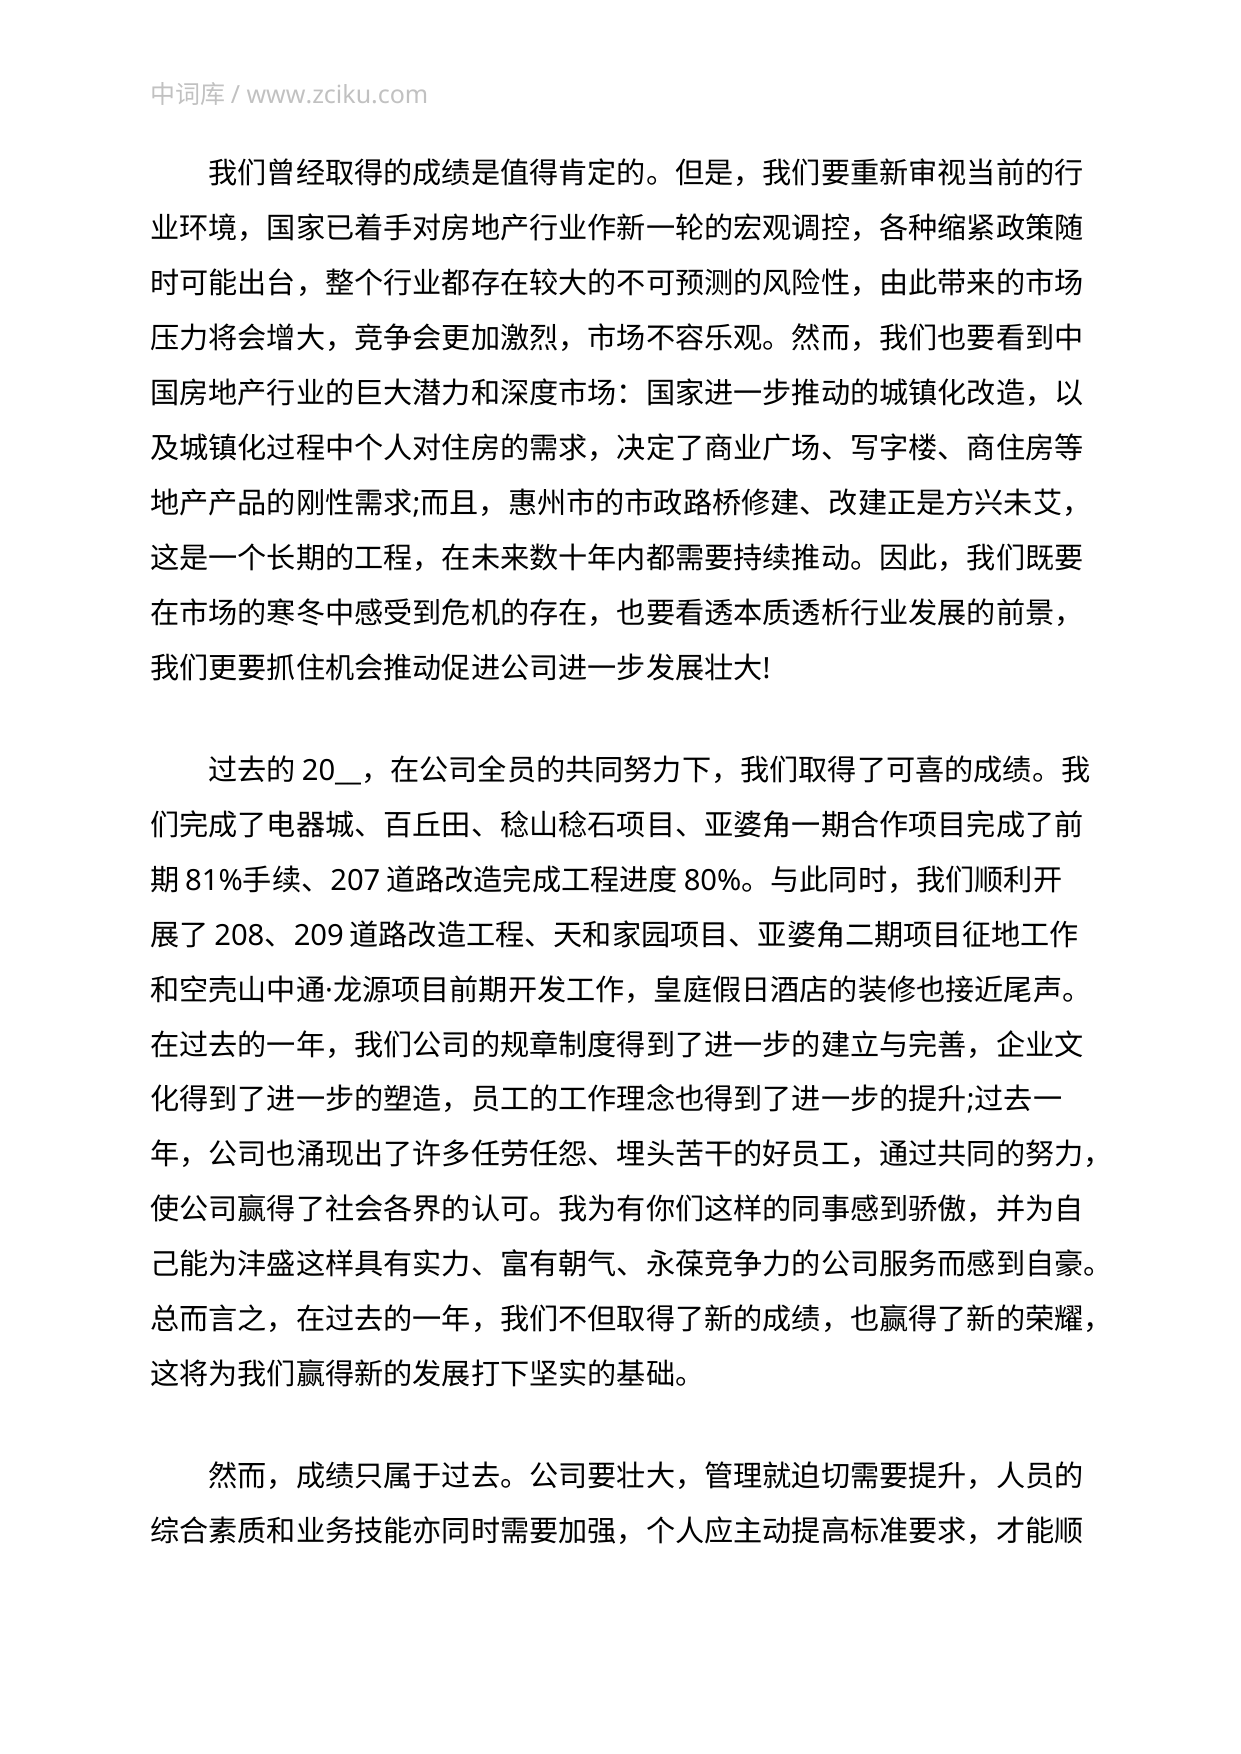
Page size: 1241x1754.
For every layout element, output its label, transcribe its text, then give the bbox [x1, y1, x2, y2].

text 我们曾经取得的成绩是值得肯定的。但是，我们要重新审视当前的行业环境，国家已着手对房地产行业作新一轮的宏观调控，各种缩紧政策随时可能出台，整个行业都存在较大的不可预测的风险性，由此带来的市场压力将会增大，竞争会更加激烈，市场不容乐观。然而，我们也要看到中国房地产行业的巨大潜力和深度市场：国家进一步推动的城镇化改造，以及城镇化过程中个人对住房的需求，决定了商业广场、写字楼、商住房等地产产品的刚性需求;而且，惠州市的市政路桥修建、改建正是方兴未艾，这是一个长期的工程，在未来数十年内都需要持续推动。因此，我们既要在市场的寒冬中感受到危机的存在，也要看透本质透析行业发展的前景，我们更要抓住机会推动促进公司进一步发展壮大! [150, 150, 1090, 687]
text 过去的20__，在公司全员的共同努力下，我们取得了可喜的成绩。我们完成了电器城、百丘田、稔山稔石项目、亚婆角一期合作项目完成了前期81%手续、207道路改造完成工程进度80%。与此同时，我们顺利开展了208、209道路改造工程、天和家园项目、亚婆角二期项目征地工作和空壳山中通·龙源项目前期开发工作，皇庭假日酒店的装修也接近尾声。在过去的一年，我们公司的规章制度得到了进一步的建立与完善，企业文化得到了进一步的塑造，员工的工作理念也得到了进一步的提升;过去一年，公司也涌现出了许多任劳任怨、埋头苦干的好员工，通过共同的努力，使公司赢得了社会各界的认可。我为有你们这样的同事感到骄傲，并为自己能为沣盛这样具有实力、富有朝气、永葆竞争力的公司服务而感到自豪。总而言之，在过去的一年，我们不但取得了新的成绩，也赢得了新的荣耀，这将为我们赢得新的发展打下坚实的基础。 [150, 746, 1090, 1393]
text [150, 1452, 1090, 1549]
